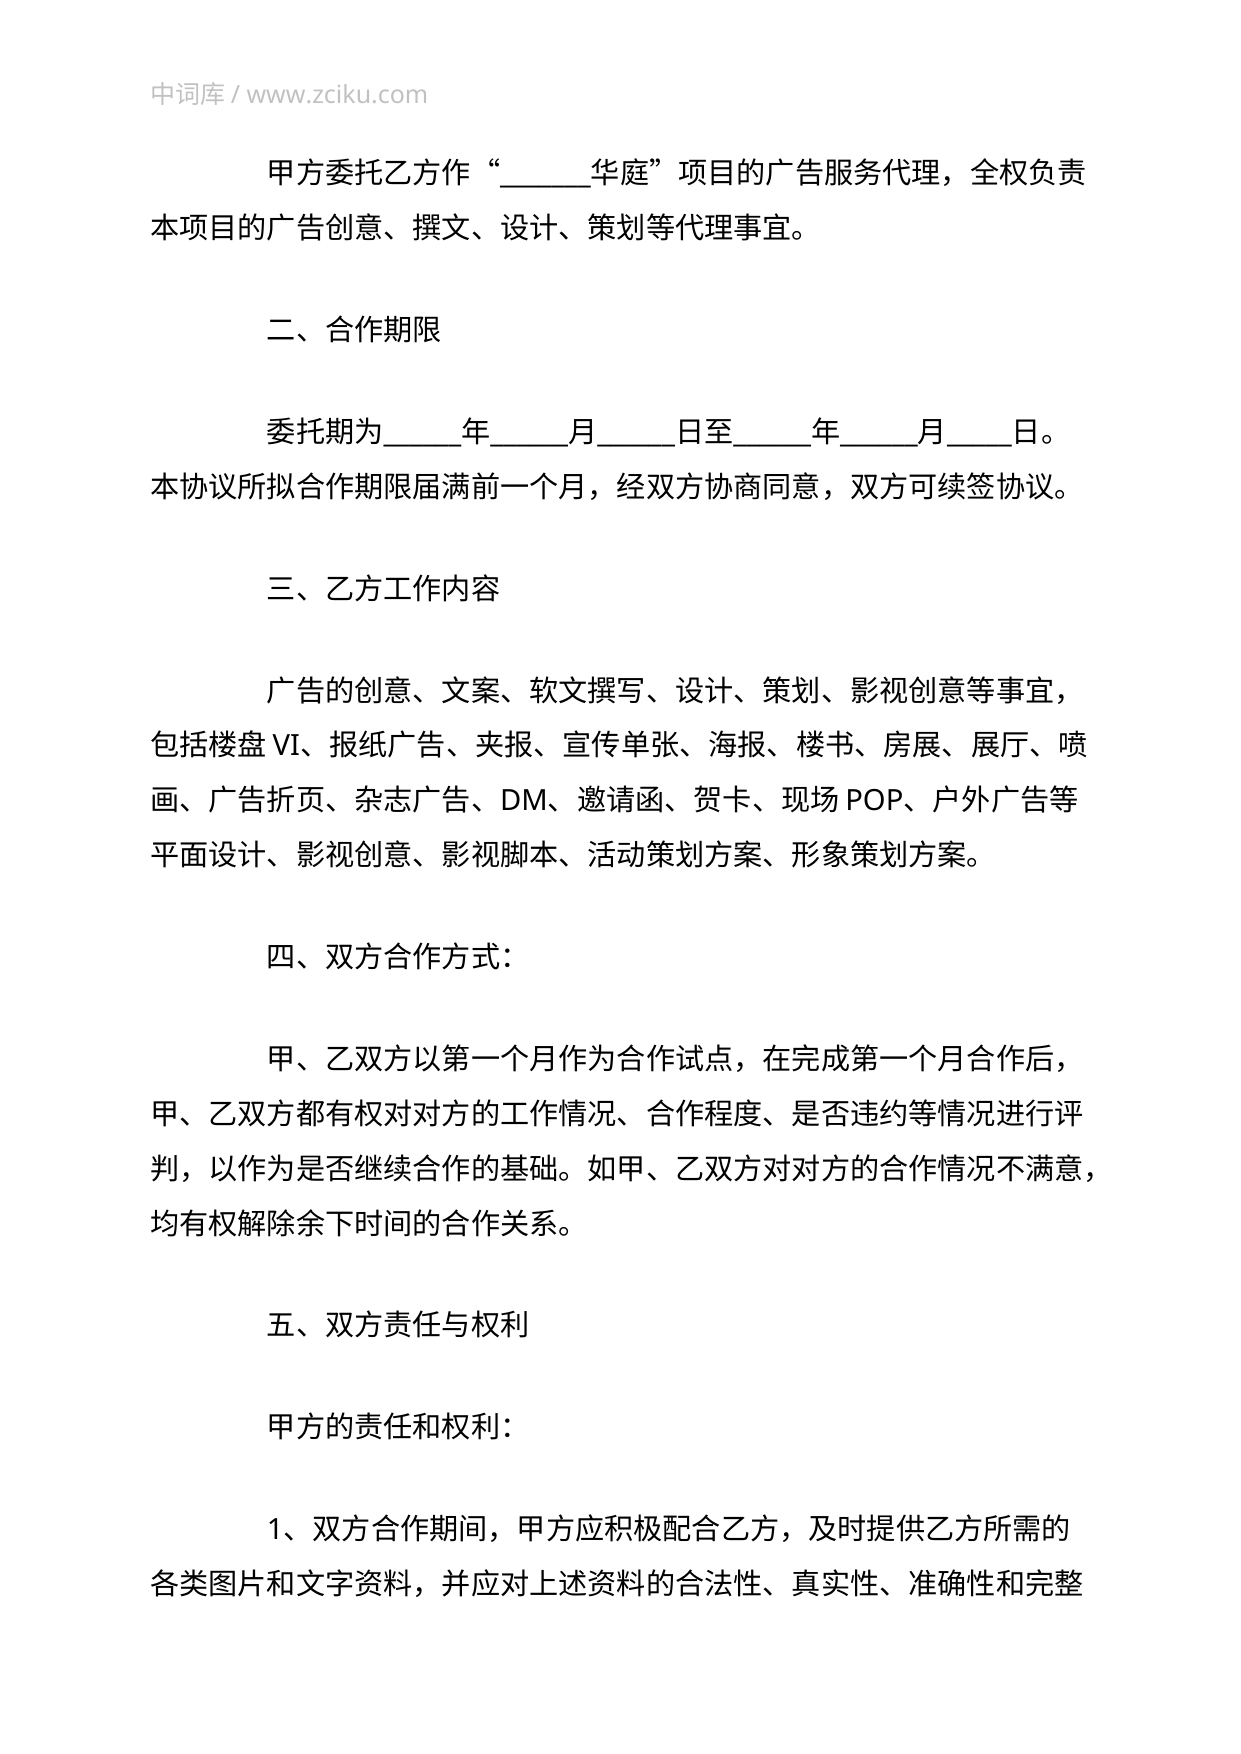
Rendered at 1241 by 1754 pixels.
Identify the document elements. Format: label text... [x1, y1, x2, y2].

text 甲方委托乙方作“_______华庭”项目的广告服务代理，全权负责本项目的广告创意、撰文、设计、策划等代理事宜。 [150, 150, 1090, 247]
text 委托期为______年______月______日至______年______月_____日。本协议所拟合作期限届满前一个月，经双方协商同意，双方可续签协议。 [150, 408, 1090, 506]
text 五、双方责任与权利 [150, 1302, 1090, 1344]
text 甲方的责任和权利： [150, 1404, 1090, 1446]
text 甲、乙双方以第一个月作为合作试点，在完成第一个月合作后，甲、乙双方都有权对对方的工作情况、合作程度、是否违约等情况进行评判，以作为是否继续合作的基础。如甲、乙双方对对方的合作情况不满意，均有权解除余下时间的合作关系。 [150, 1036, 1090, 1242]
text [150, 1506, 1090, 1603]
text 二、合作期限 [150, 307, 1090, 349]
text 三、乙方工作内容 [150, 565, 1090, 608]
text 广告的创意、文案、软文撰写、设计、策划、影视创意等事宜，包括楼盘VI、报纸广告、夹报、宣传单张、海报、楼书、房展、展厅、喷画、广告折页、杂志广告、DM、邀请函、贺卡、现场POP、户外广告等平面设计、影视创意、影视脚本、活动策划方案、形象策划方案。 [150, 667, 1090, 874]
text 四、双方合作方式： [150, 934, 1090, 976]
